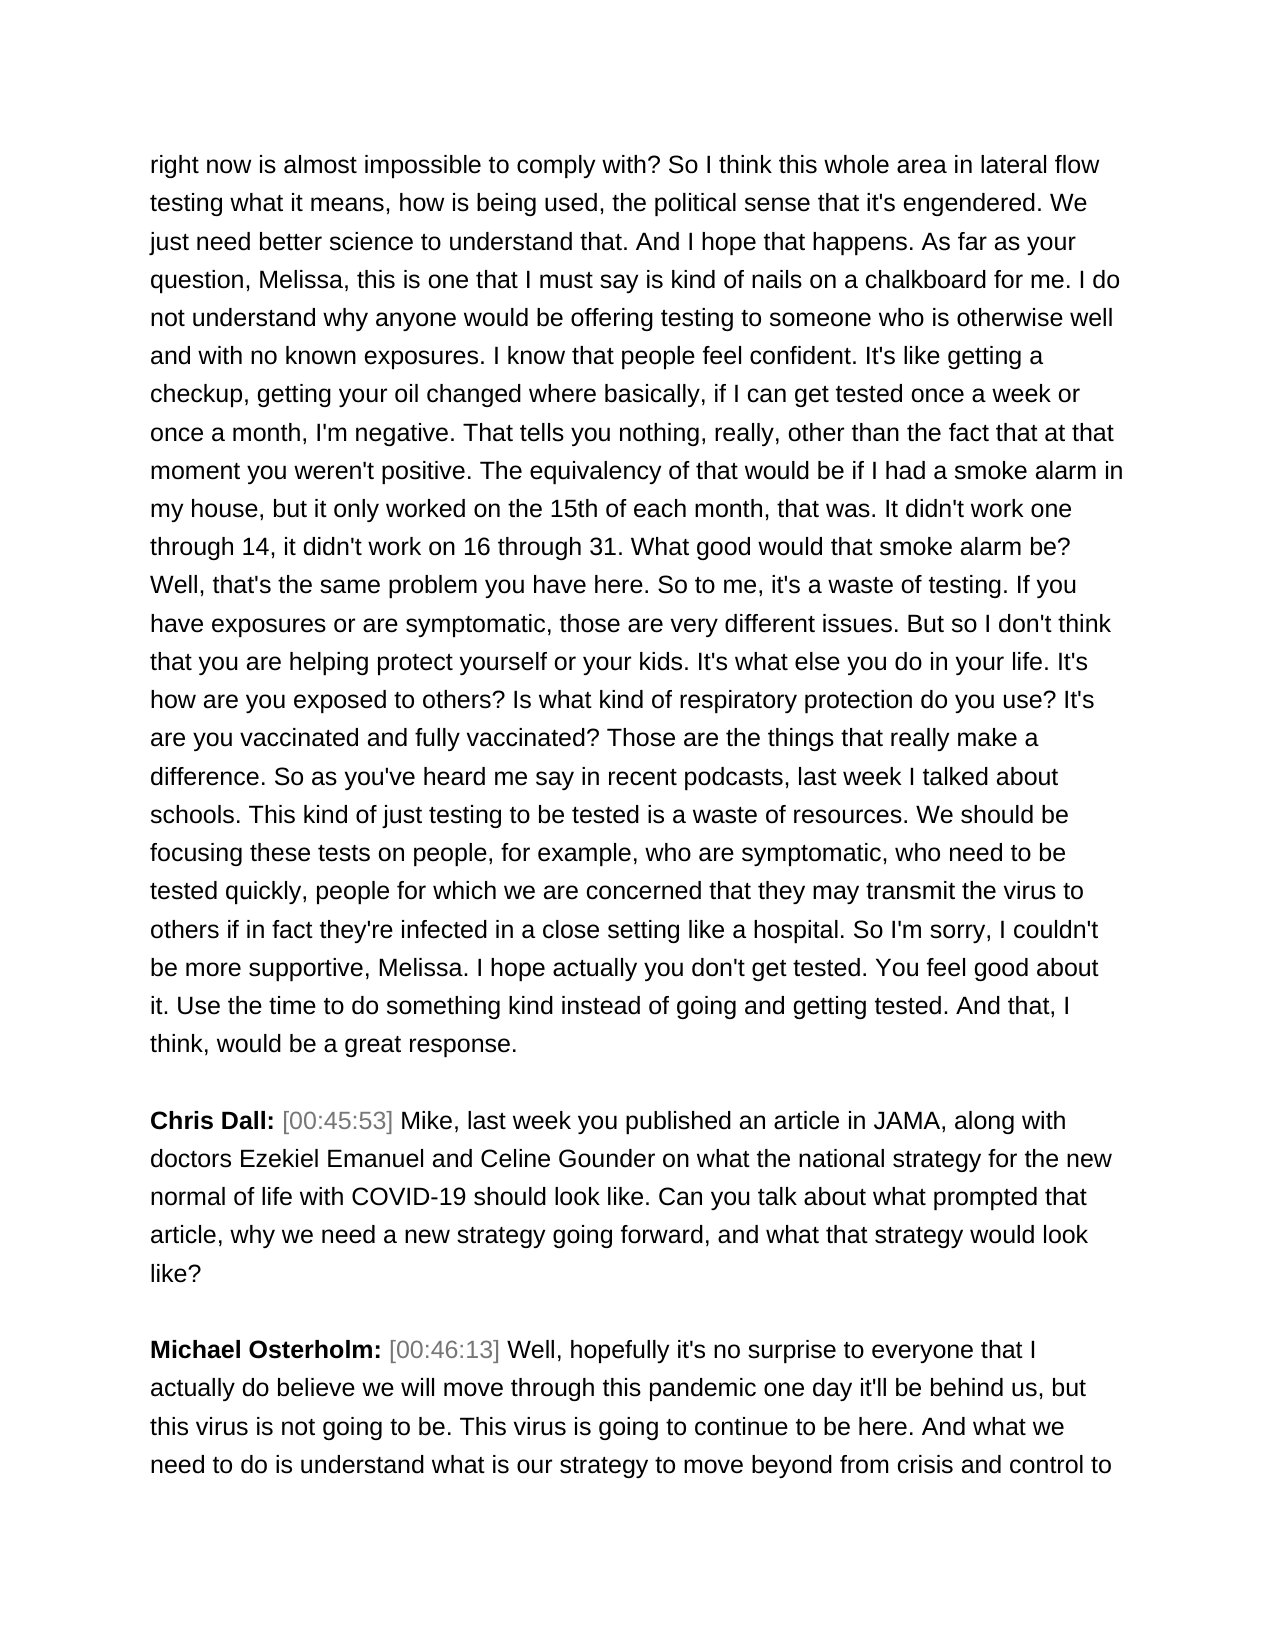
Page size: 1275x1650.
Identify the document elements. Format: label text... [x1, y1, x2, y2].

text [150, 150, 1125, 1058]
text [150, 1335, 1125, 1478]
text Chris Dall: [00:45:53] Mike, last week you published an article in JAMA, along with doctors Ezekiel Emanuel and Celine Gounder on what the national strategy for the new normal of life with COVID-19 should look like. Can you talk about what prompted that article, why we need a new strategy going forward, and what that strategy would look like? [150, 1106, 1125, 1287]
